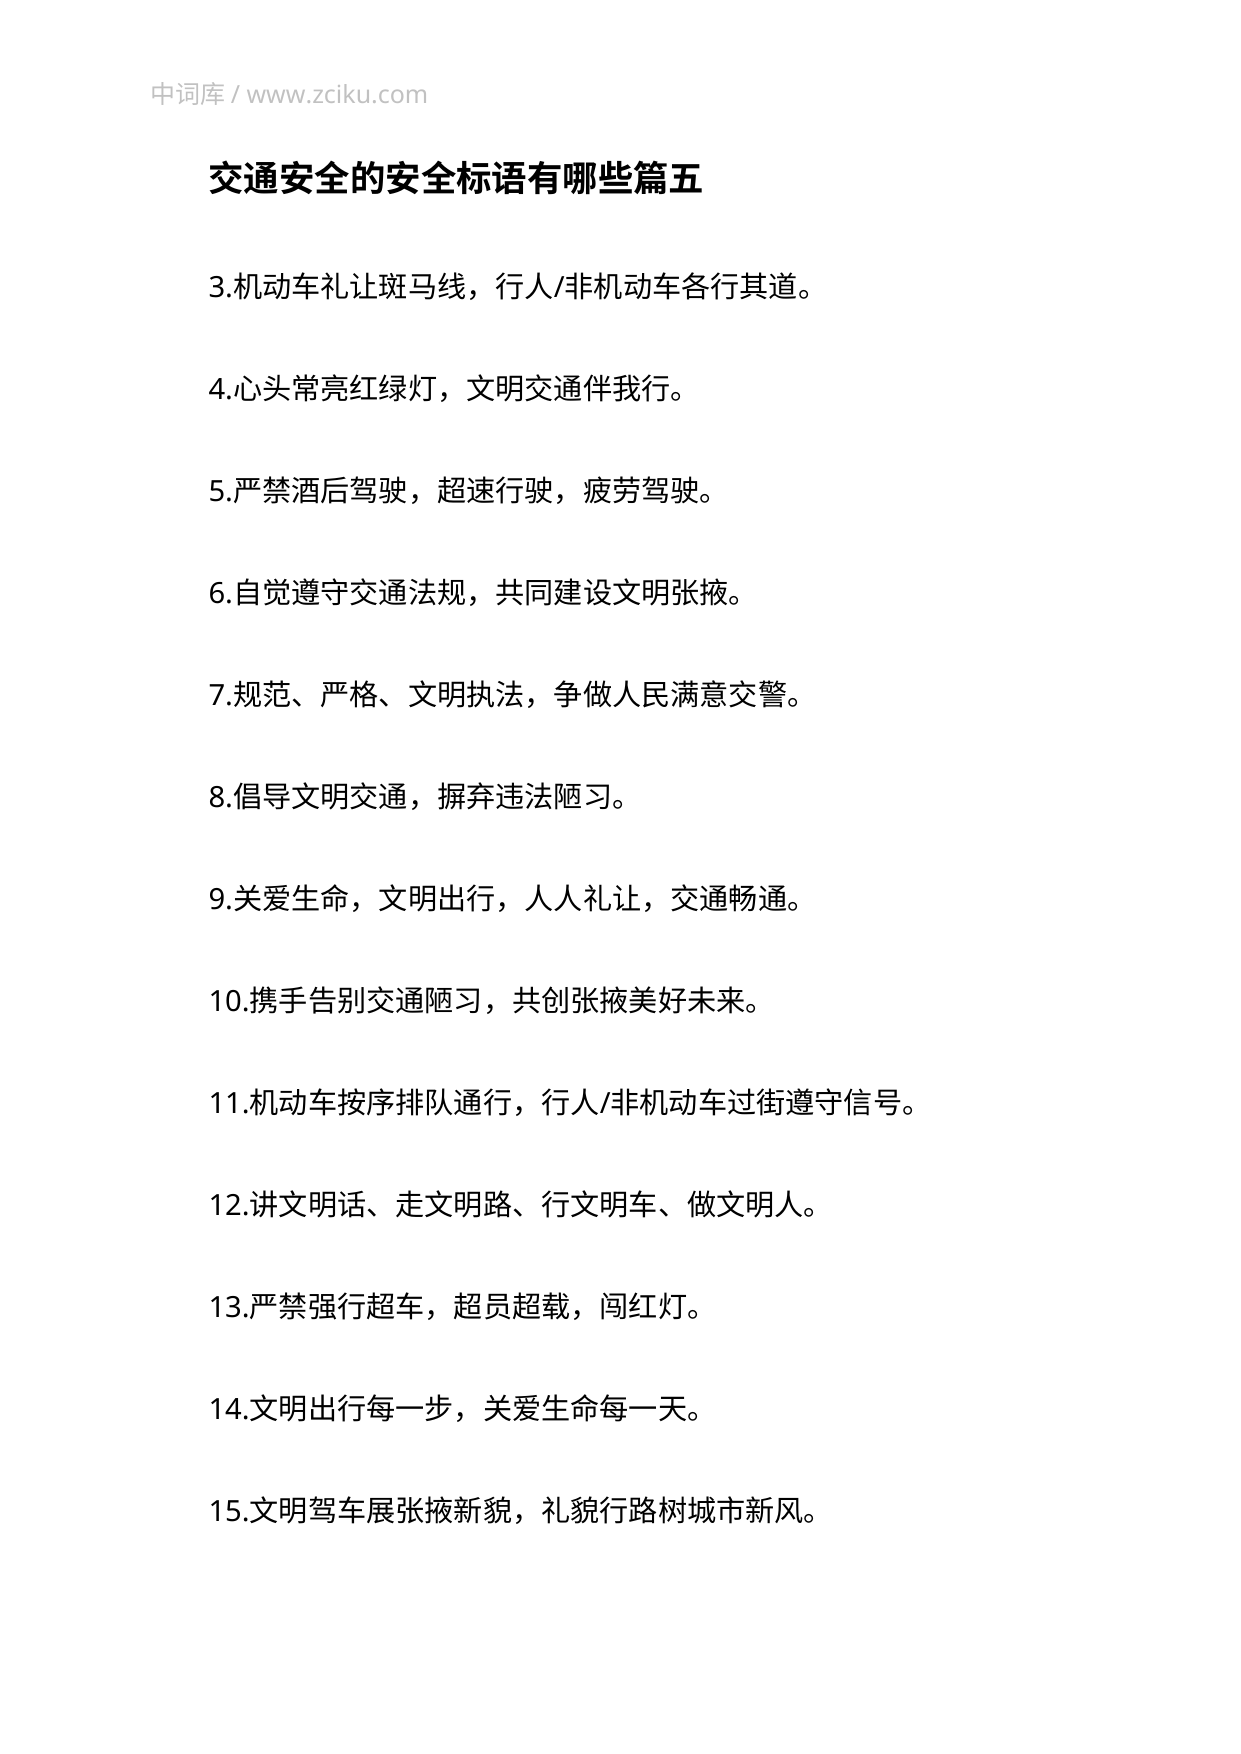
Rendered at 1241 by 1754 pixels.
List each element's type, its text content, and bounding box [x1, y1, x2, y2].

text 8.倡导文明交通，摒弃违法陋习。 [150, 773, 1090, 816]
text 5.严禁酒后驾驶，超速行驶，疲劳驾驶。 [150, 467, 1090, 510]
text 13.严禁强行超车，超员超载，闯红灯。 [150, 1283, 1090, 1326]
text 交通安全的安全标语有哪些篇五 [150, 150, 1090, 201]
text 12.讲文明话、走文明路、行文明车、做文明人。 [150, 1181, 1090, 1224]
text 9.关爱生命，文明出行，人人礼让，交通畅通。 [150, 875, 1090, 918]
text 10.携手告别交通陋习，共创张掖美好未来。 [150, 977, 1090, 1020]
text 11.机动车按序排队通行，行人/非机动车过街遵守信号。 [150, 1079, 1090, 1122]
text 4.心头常亮红绿灯，文明交通伴我行。 [150, 365, 1090, 408]
text 15.文明驾车展张掖新貌，礼貌行路树城市新风。 [150, 1487, 1090, 1529]
text 6.自觉遵守交通法规，共同建设文明张掖。 [150, 569, 1090, 612]
text 7.规范、严格、文明执法，争做人民满意交警。 [150, 671, 1090, 714]
text 14.文明出行每一步，关爱生命每一天。 [150, 1385, 1090, 1428]
text 3.机动车礼让斑马线，行人/非机动车各行其道。 [150, 263, 1090, 306]
